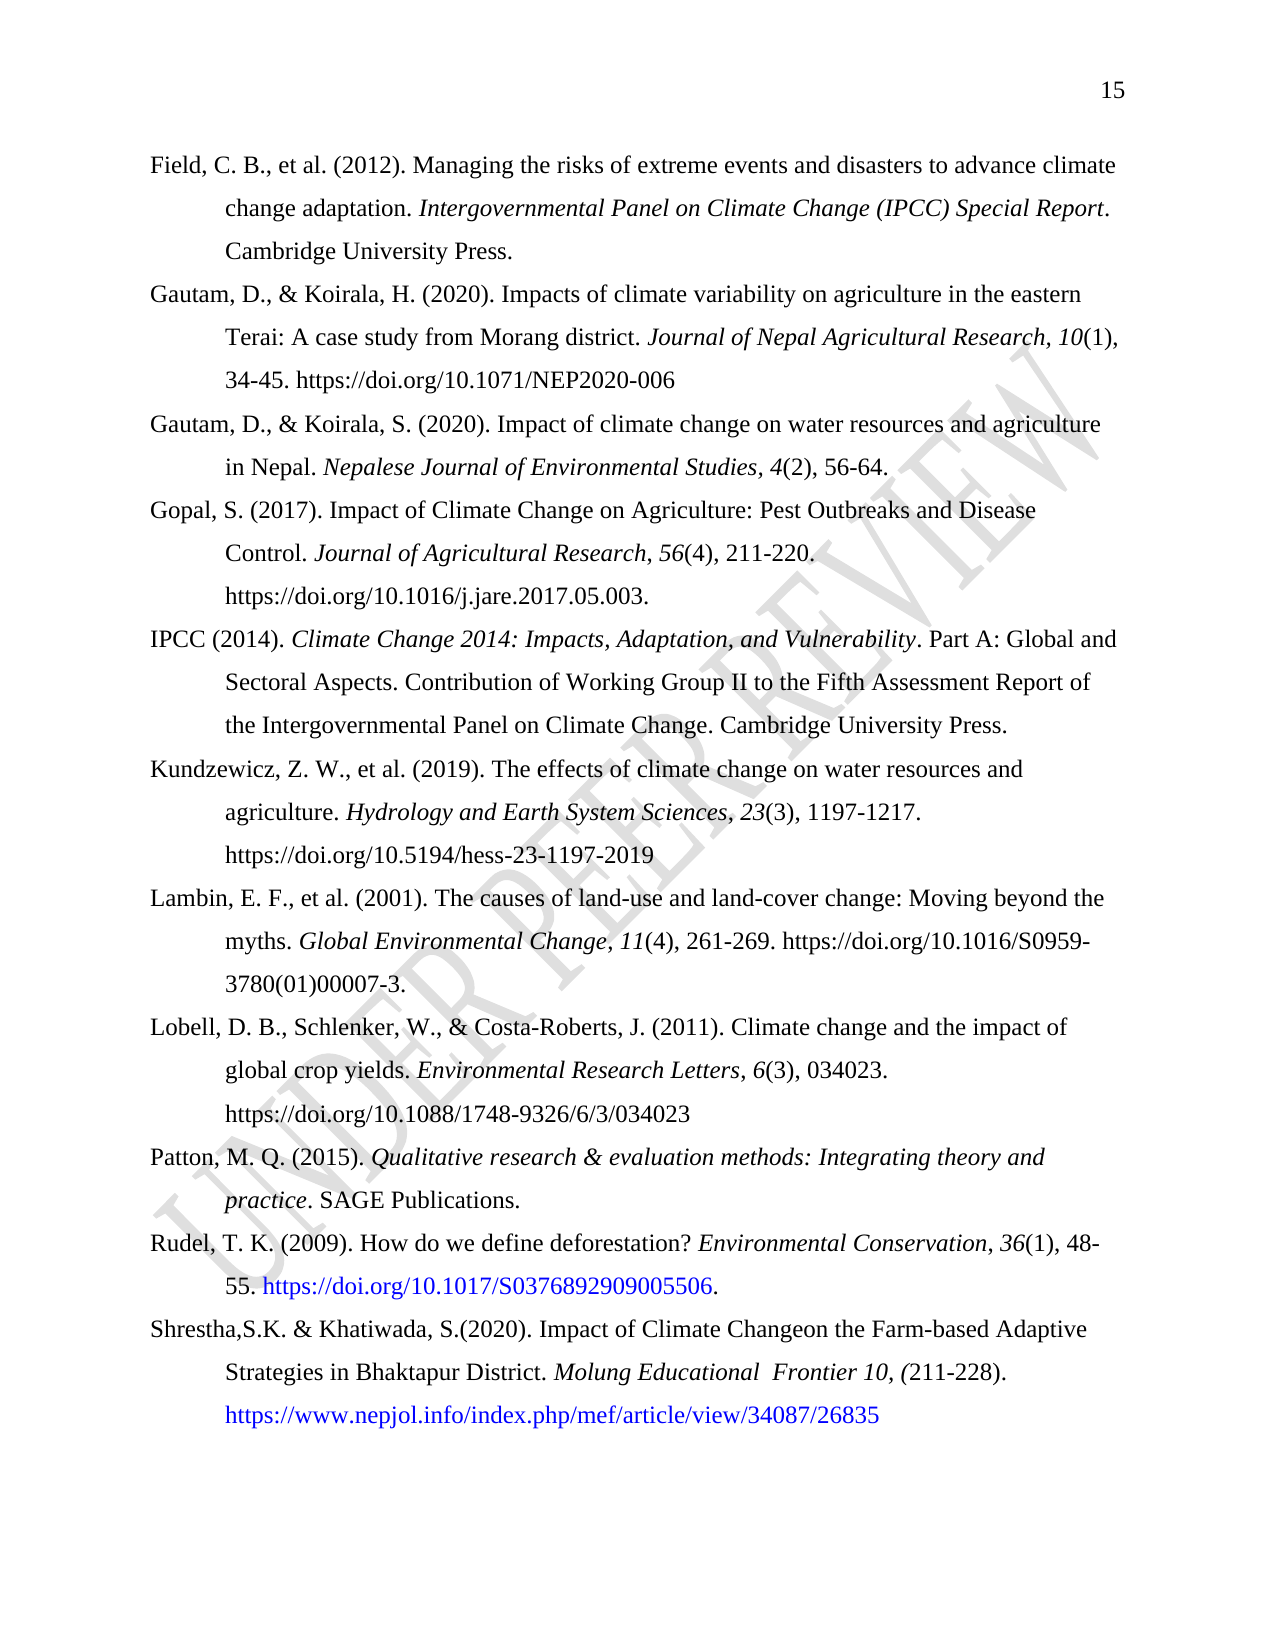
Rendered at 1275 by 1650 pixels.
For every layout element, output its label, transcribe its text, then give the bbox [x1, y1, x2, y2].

text Gopal, S. (2017). Impact of Climate Change on Agriculture: Pest Outbreaks and Disease Control. Journal of Agricultural Research, 56(4), 211-220. https://doi.org/10.1016/j.jare.2017.05.003. [150, 495, 1125, 610]
text Rudel, T. K. (2009). How do we define deforestation? Environmental Conservation, 36(1), 48-55. https://doi.org/10.1017/S0376892909005506. [150, 1228, 1125, 1300]
text Kundzewicz, Z. W., et al. (2019). The effects of climate change on water resources and agriculture. Hydrology and Earth System Sciences, 23(3), 1197-1217. https://doi.org/10.5194/hess-23-1197-2019 [150, 754, 1125, 869]
text Gautam, D., & Koirala, S. (2020). Impact of climate change on water resources and agriculture in Nepal. Nepalese Journal of Environmental Studies, 4(2), 56-64. [150, 409, 1125, 481]
text Lobell, D. B., Schlenker, W., & Costa-Roberts, J. (2011). Climate change and the impact of global crop yields. Environmental Research Letters, 6(3), 034023. https://doi.org/10.1088/1748-9326/6/3/034023 [150, 1012, 1125, 1127]
text Shrestha,S.K. & Khatiwada, S.(2020). Impact of Climate Changeon the Farm-based Adaptive Strategies in Bhaktapur District. Molung Educational Frontier 10, (211-228). https://www.nepjol.info/index.php/mef/article/view/34087/26835 [150, 1314, 1125, 1429]
text Gautam, D., & Koirala, H. (2020). Impacts of climate variability on agriculture in the eastern Terai: A case study from Morang district. Journal of Nepal Agricultural Research, 10(1), 34-45. https://doi.org/10.1071/NEP2020-006 [150, 279, 1125, 394]
text Lambin, E. F., et al. (2001). The causes of land-use and land-cover change: Moving beyond the myths. Global Environmental Change, 11(4), 261-269. https://doi.org/10.1016/S0959-3780(01)00007-3. [150, 883, 1125, 998]
text Field, C. B., et al. (2012). Managing the risks of extreme events and disasters to advance climate change adaptation. Intergovernmental Panel on Climate Change (IPCC) Special Report. Cambridge University Press. [150, 150, 1125, 265]
text IPCC (2014). Climate Change 2014: Impacts, Adaptation, and Vulnerability. Part A: Global and Sectoral Aspects. Contribution of Working Group II to the Fifth Assessment Report of the Intergovernmental Panel on Climate Change. Cambridge University Press. [150, 624, 1125, 739]
text Patton, M. Q. (2015). Qualitative research & evaluation methods: Integrating theory and practice. SAGE Publications. [150, 1142, 1125, 1214]
